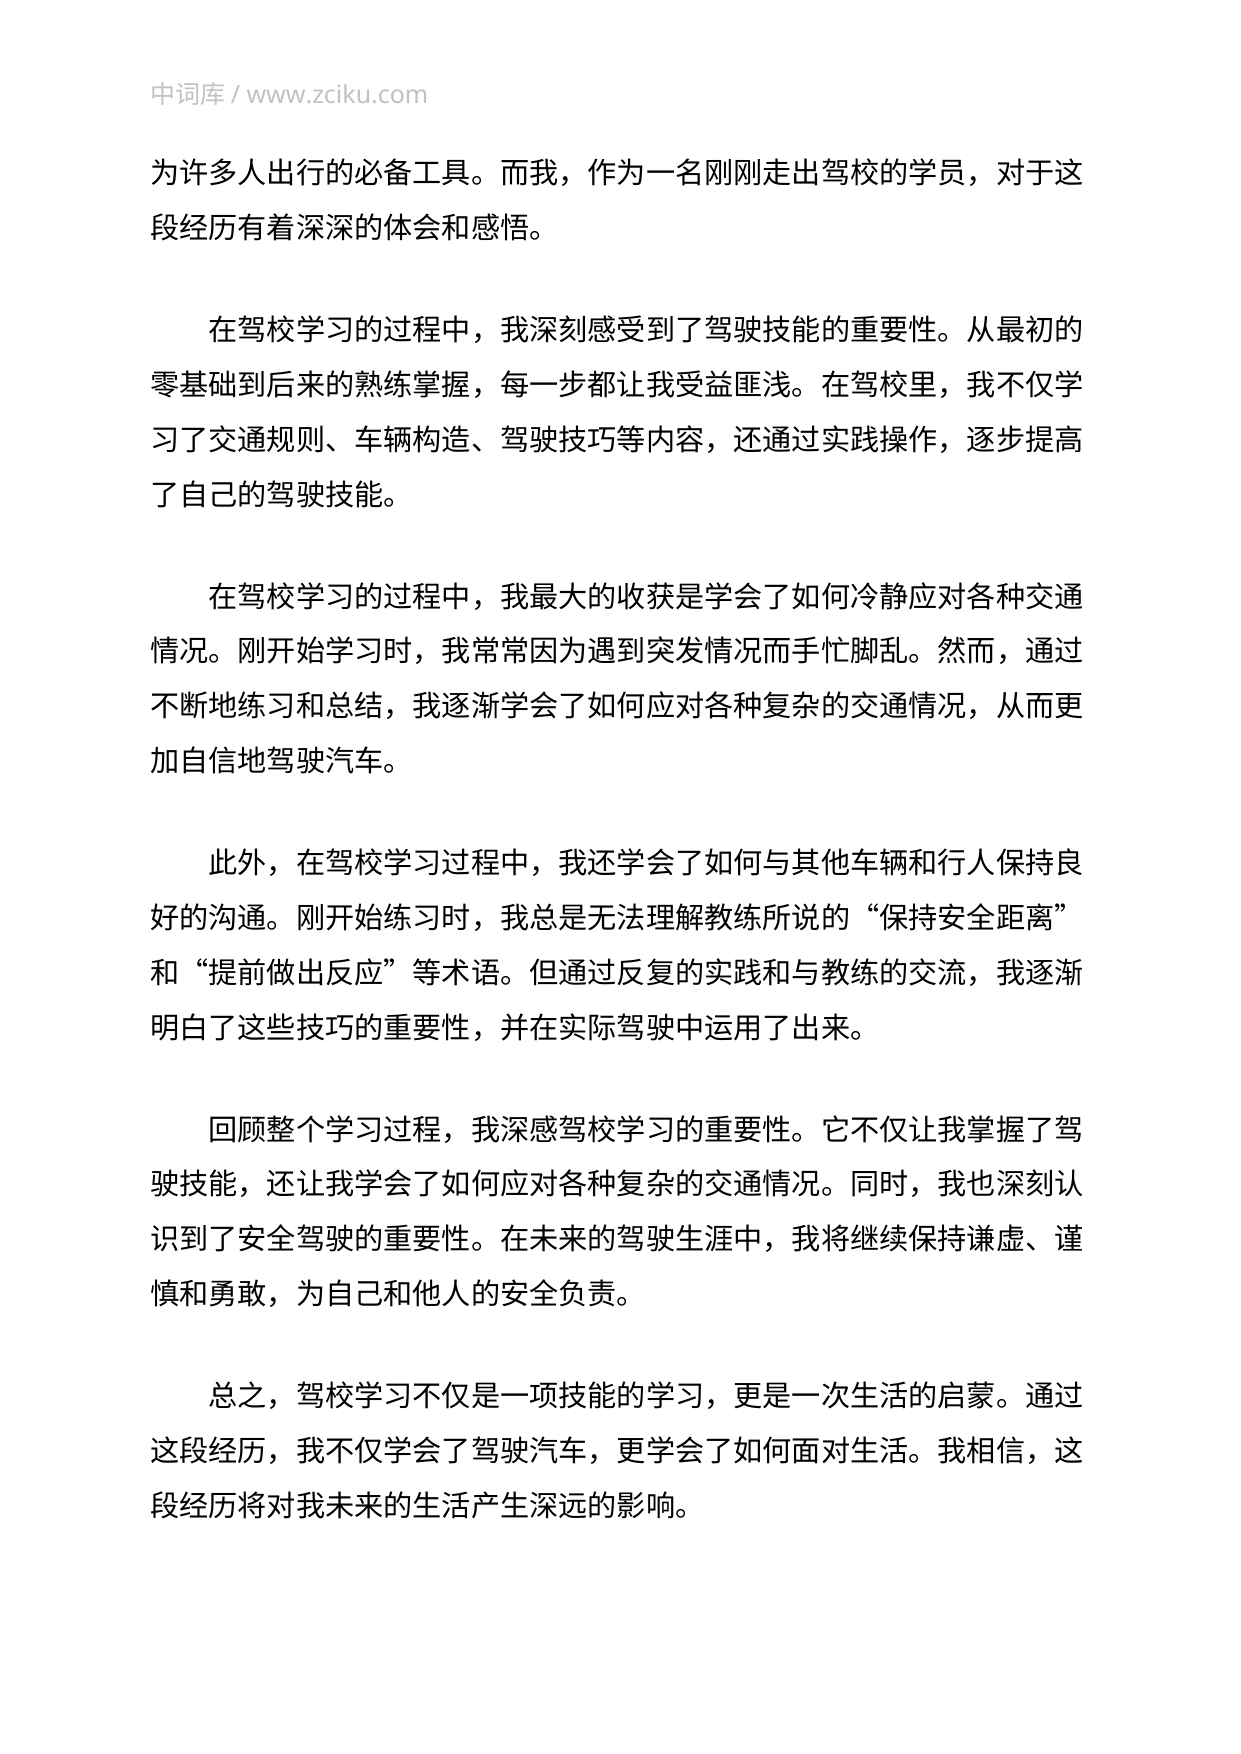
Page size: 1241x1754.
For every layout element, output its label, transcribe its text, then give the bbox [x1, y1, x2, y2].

text 此外，在驾校学习过程中，我还学会了如何与其他车辆和行人保持良好的沟通。刚开始练习时，我总是无法理解教练所说的“保持安全距离”和“提前做出反应”等术语。但通过反复的实践和与教练的交流，我逐渐明白了这些技巧的重要性，并在实际驾驶中运用了出来。 [150, 839, 1090, 1047]
text 在驾校学习的过程中，我深刻感受到了驾驶技能的重要性。从最初的零基础到后来的熟练掌握，每一步都让我受益匪浅。在驾校里，我不仅学习了交通规则、车辆构造、驾驶技巧等内容，还通过实践操作，逐步提高了自己的驾驶技能。 [150, 307, 1090, 514]
text 在驾校学习的过程中，我最大的收获是学会了如何冷静应对各种交通情况。刚开始学习时，我常常因为遇到突发情况而手忙脚乱。然而，通过不断地练习和总结，我逐渐学会了如何应对各种复杂的交通情况，从而更加自信地驾驶汽车。 [150, 573, 1090, 780]
text 回顾整个学习过程，我深感驾校学习的重要性。它不仅让我掌握了驾驶技能，还让我学会了如何应对各种复杂的交通情况。同时，我也深刻认识到了安全驾驶的重要性。在未来的驾驶生涯中，我将继续保持谦虚、谨慎和勇敢，为自己和他人的安全负责。 [150, 1106, 1090, 1313]
text 总之，驾校学习不仅是一项技能的学习，更是一次生活的启蒙。通过这段经历，我不仅学会了驾驶汽车，更学会了如何面对生活。我相信，这段经历将对我未来的生活产生深远的影响。 [150, 1372, 1090, 1524]
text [150, 150, 1090, 247]
